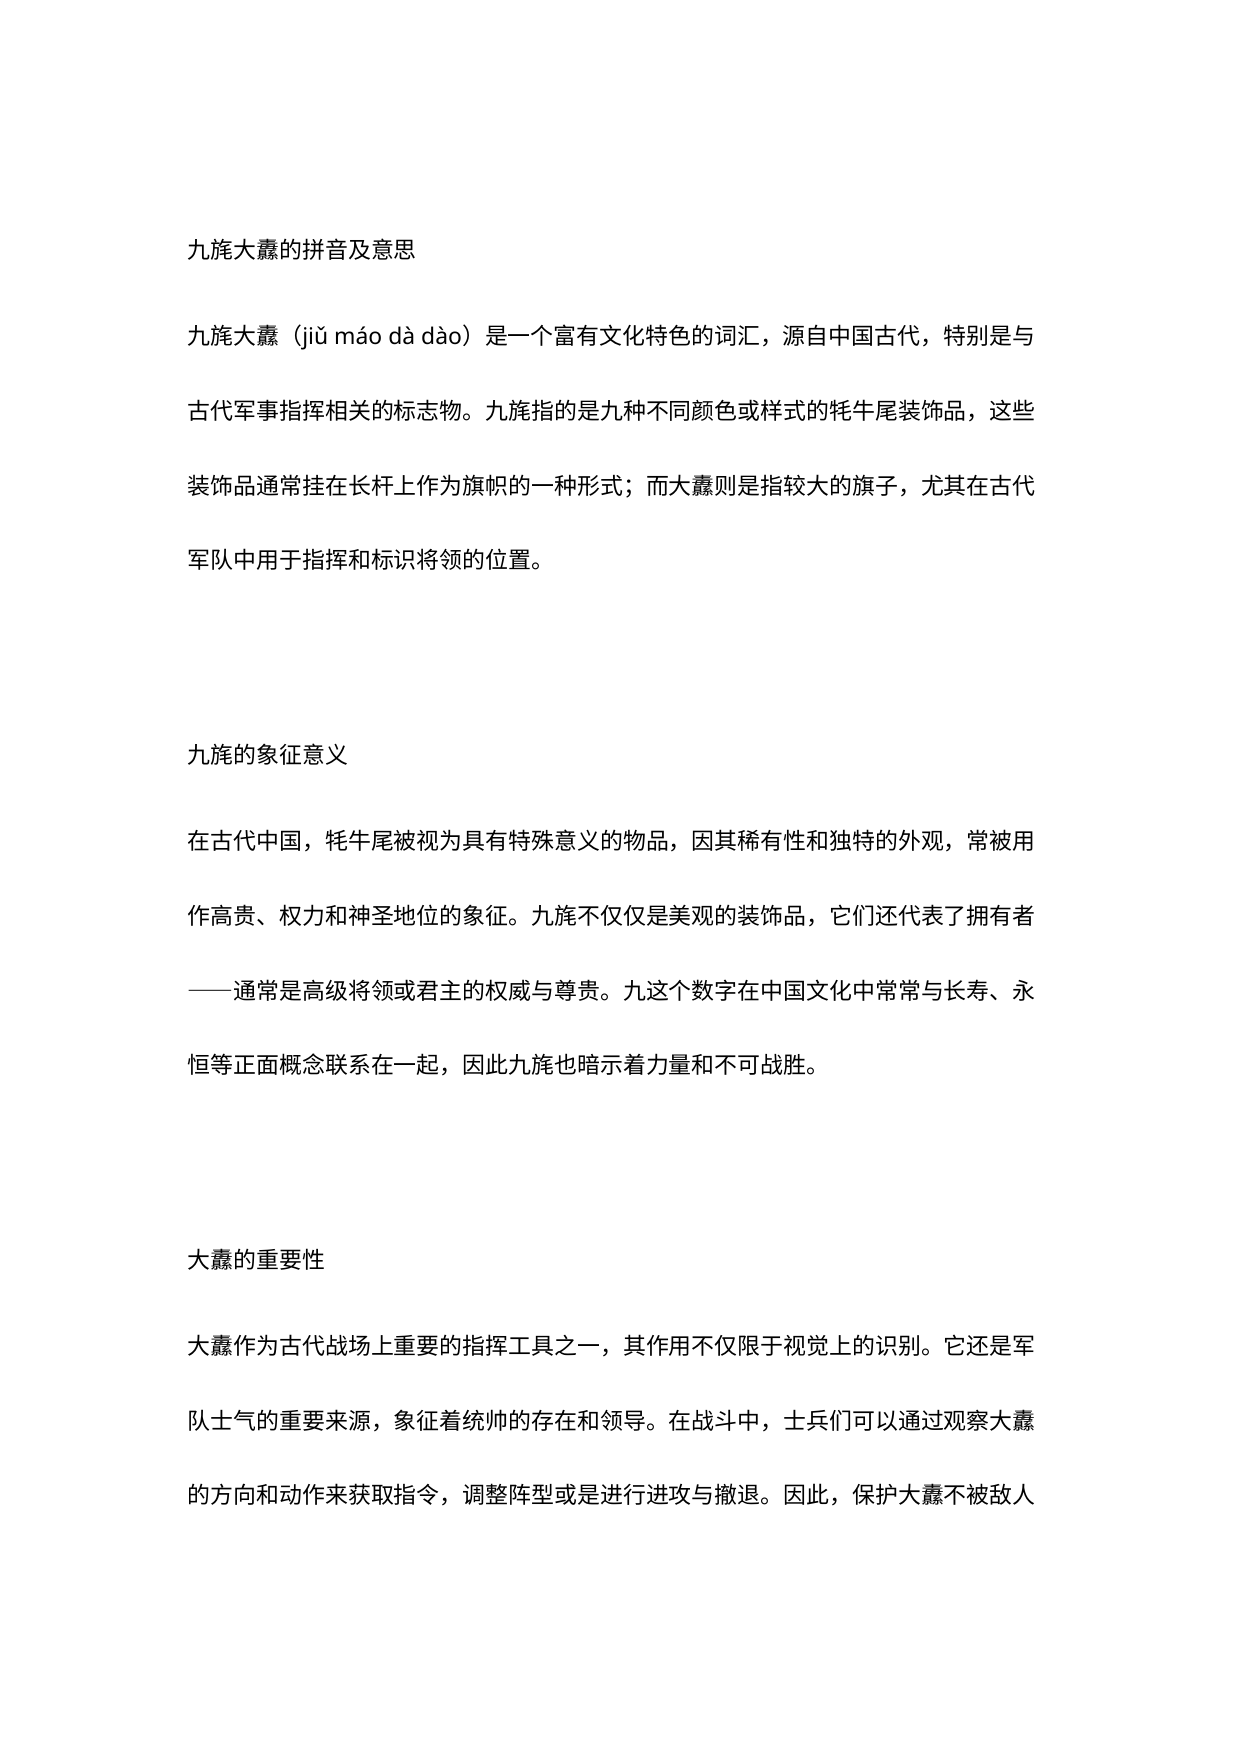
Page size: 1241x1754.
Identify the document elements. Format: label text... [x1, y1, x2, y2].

text 九旄大纛（jiǔ máo dà dào）是一个富有文化特色的词汇，源自中国古代，特别是与古代军事指挥相关的标志物。九旄指的是九种不同颜色或样式的牦牛尾装饰品，这些装饰品通常挂在长杆上作为旗帜的一种形式；而大纛则是指较大的旗子，尤其在古代军队中用于指挥和标识将领的位置。 [187, 302, 1053, 591]
text 大纛的重要性 [187, 1226, 1053, 1291]
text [187, 1312, 1053, 1527]
text 九旄大纛的拼音及意思 [187, 216, 1053, 281]
text 在古代中国，牦牛尾被视为具有特殊意义的物品，因其稀有性和独特的外观，常被用作高贵、权力和神圣地位的象征。九旄不仅仅是美观的装饰品，它们还代表了拥有者——通常是高级将领或君主的权威与尊贵。九这个数字在中国文化中常常与长寿、永恒等正面概念联系在一起，因此九旄也暗示着力量和不可战胜。 [187, 807, 1053, 1096]
text 九旄的象征意义 [187, 721, 1053, 786]
